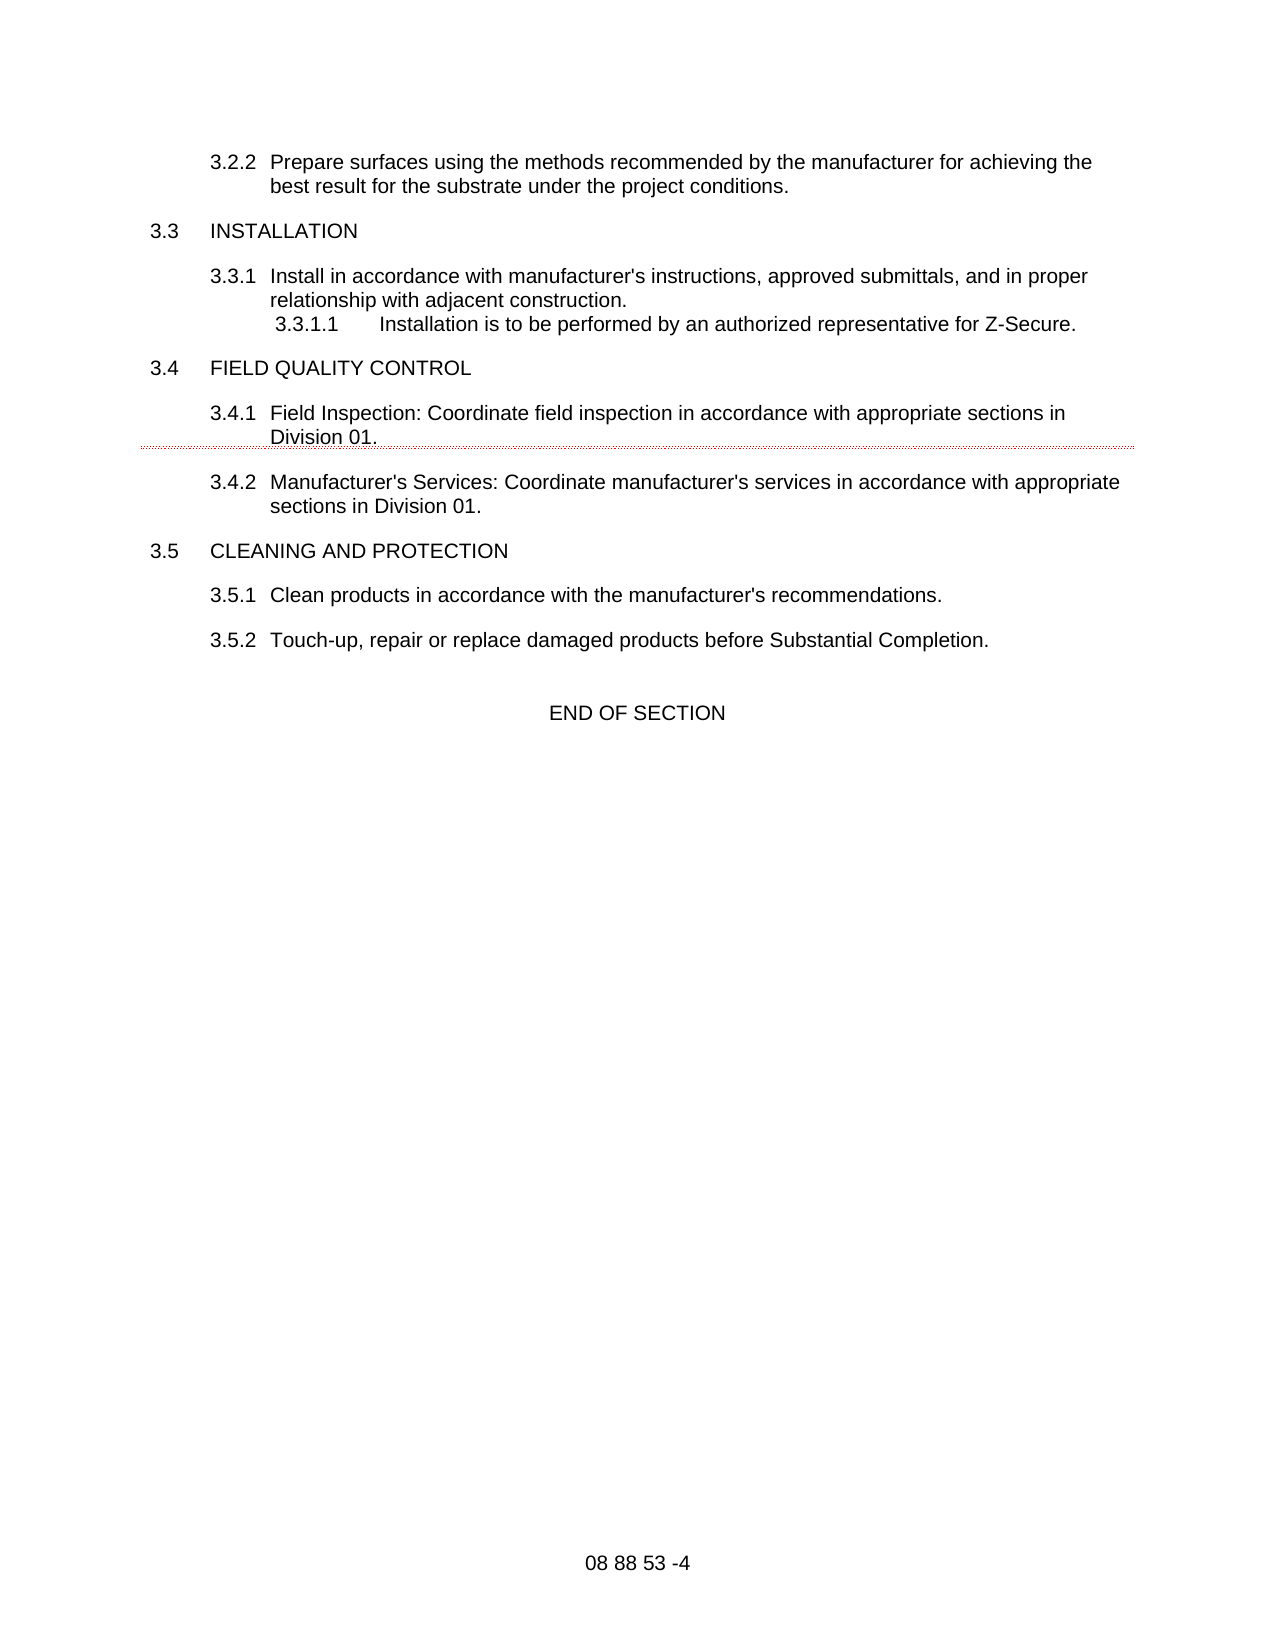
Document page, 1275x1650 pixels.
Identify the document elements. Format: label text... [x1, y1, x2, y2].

text END OF SECTION [150, 701, 1125, 725]
list Manufacturer's Services: Coordinate manufacturer's services in accordance with appropriate sections in Division 01. [210, 470, 1125, 518]
list Installation is to be performed by an authorized representative for Z-Secure. [275, 311, 1125, 335]
list Clean products in accordance with the manufacturer's recommendations. [210, 583, 1125, 607]
list Touch-up, repair or replace damaged products before Substantial Completion. [210, 628, 1125, 652]
list Prepare surfaces using the methods recommended by the manufacturer for achieving the best result for the substrate under the project conditions. [210, 150, 1125, 198]
list INSTALLATION [150, 219, 1125, 243]
list FIELD QUALITY CONTROL [150, 356, 1125, 380]
list Install in accordance with manufacturer's instructions, approved submittals, and in proper relationship with adjacent construction. [210, 263, 1125, 311]
list Field Inspection: Coordinate field inspection in accordance with appropriate sections in Division 01. [210, 401, 1125, 449]
list CLEANING AND PROTECTION [150, 538, 1125, 562]
